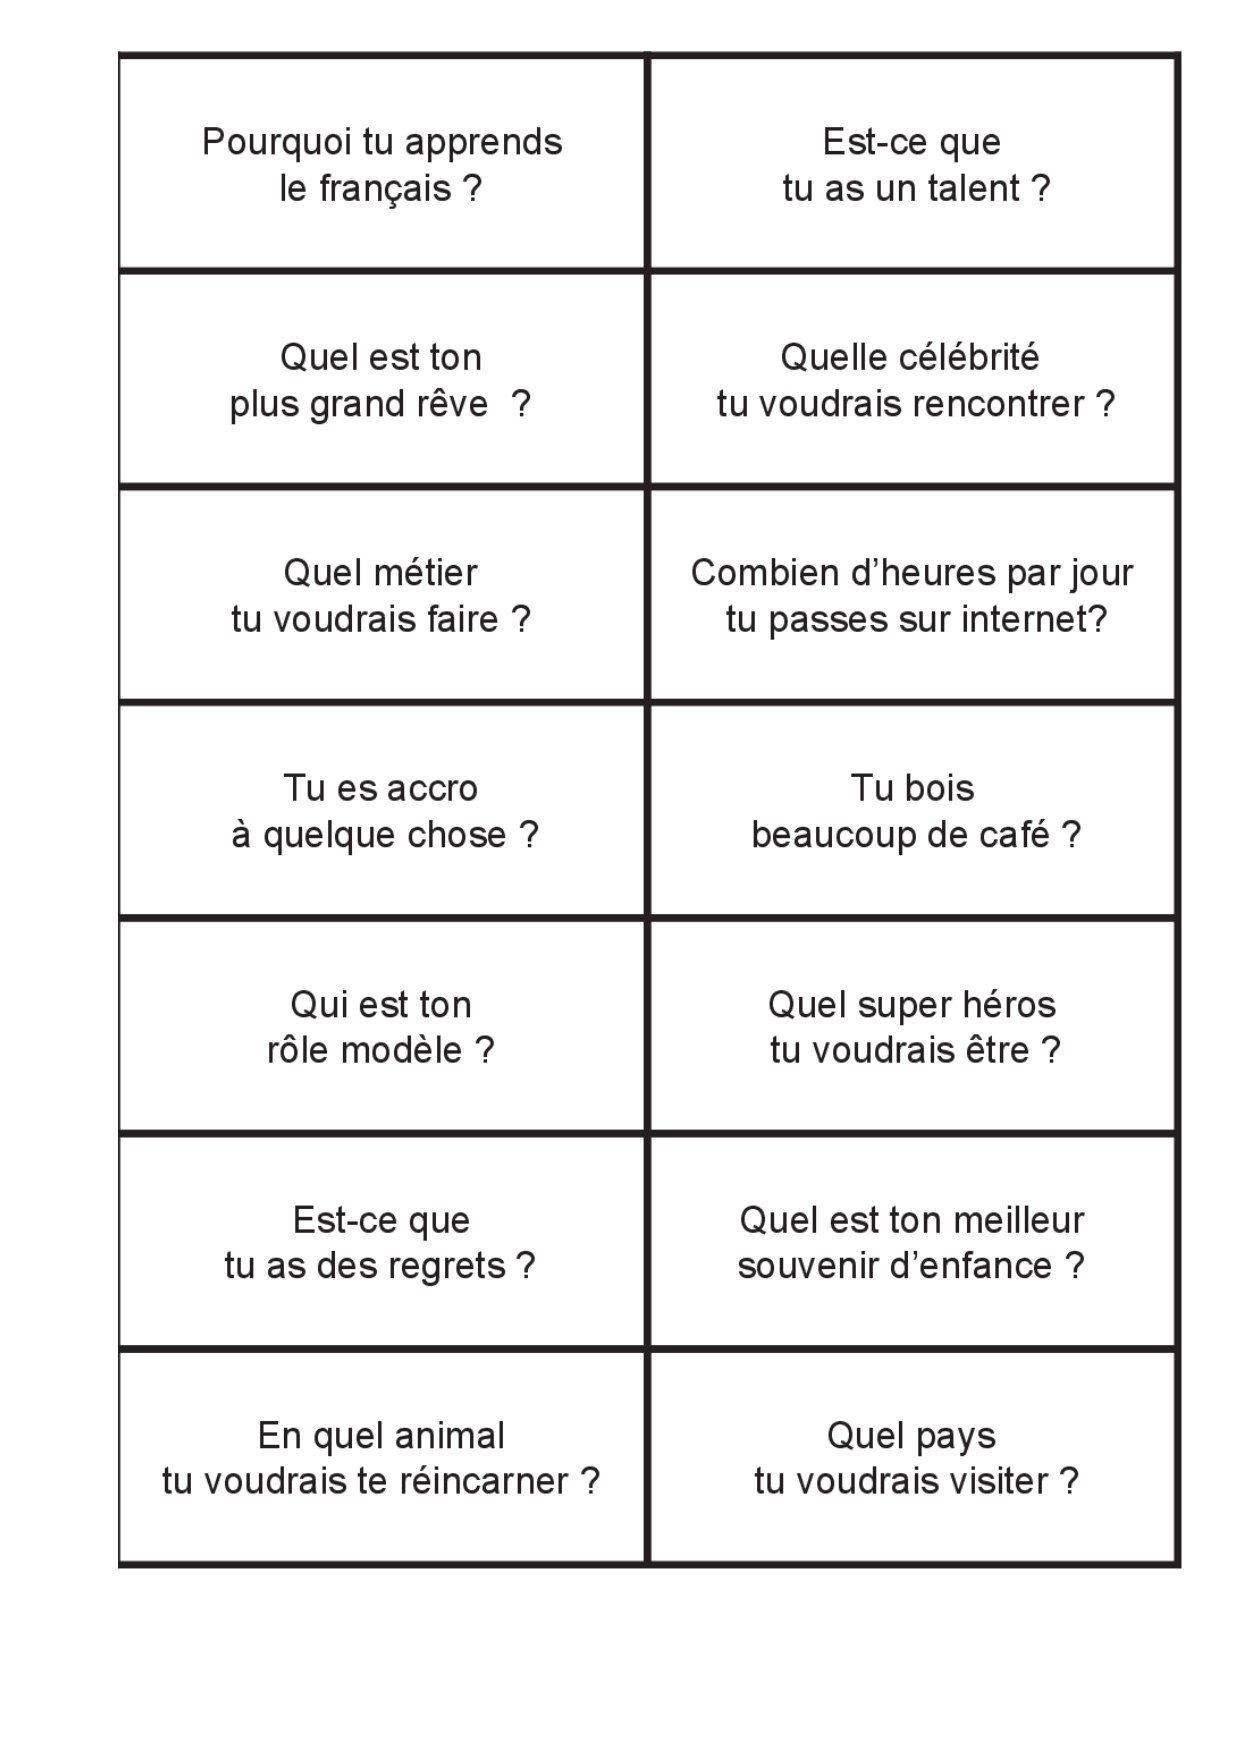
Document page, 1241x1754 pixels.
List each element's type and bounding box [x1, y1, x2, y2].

picture [118, 41, 1183, 1574]
